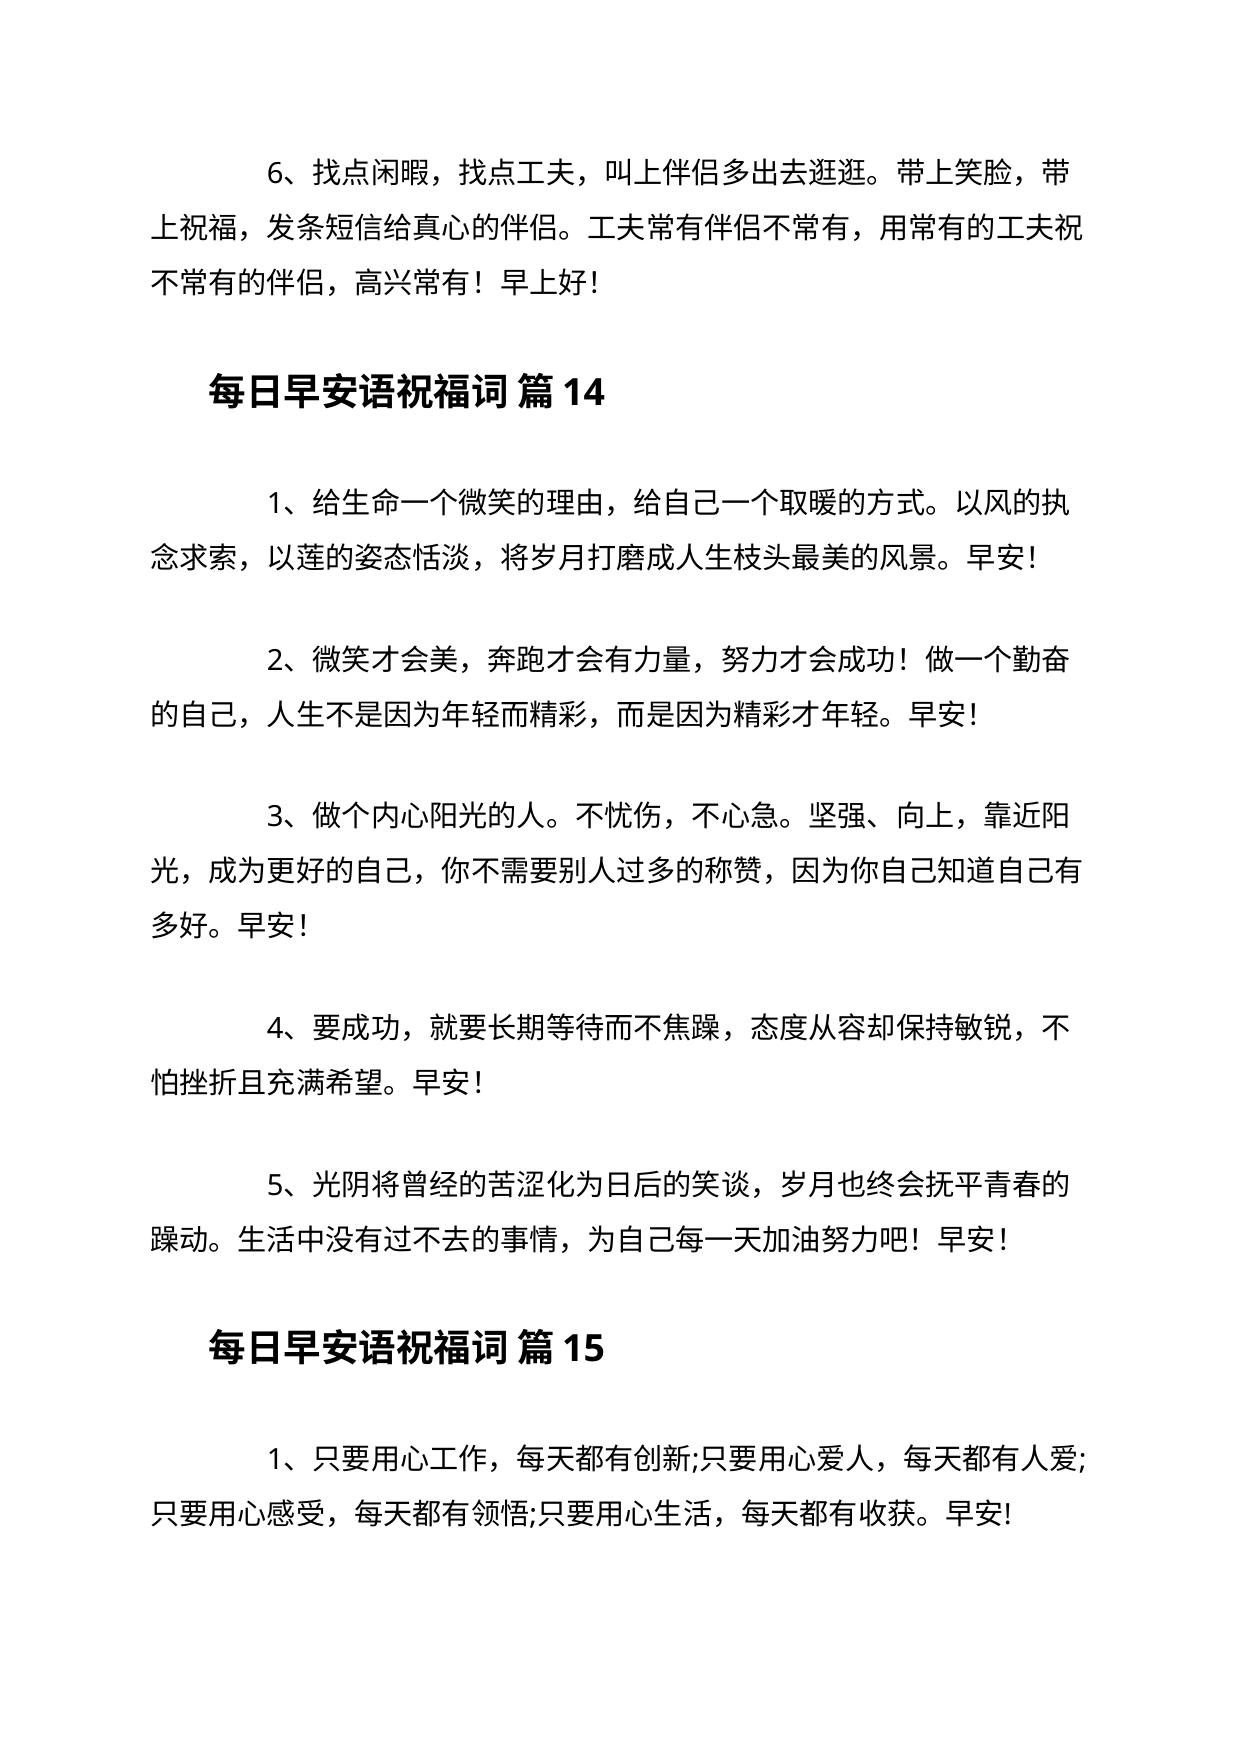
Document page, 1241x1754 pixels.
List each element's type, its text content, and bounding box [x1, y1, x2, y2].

text 1、只要用心工作，每天都有创新;只要用心爱人，每天都有人爱;只要用心感受，每天都有领悟;只要用心生活，每天都有收获。早安! [150, 1436, 1090, 1533]
text 4、要成功，就要长期等待而不焦躁，态度从容却保持敏锐，不怕挫折且充满希望。早安！ [150, 1004, 1090, 1102]
text 2、微笑才会美，奔跑才会有力量，努力才会成功！做一个勤奋的自己，人生不是因为年轻而精彩，而是因为精彩才年轻。早安！ [150, 636, 1090, 733]
text 每日早安语祝福词 篇15 [150, 1318, 1090, 1372]
text 6、找点闲暇，找点工夫，叫上伴侣多出去逛逛。带上笑脸，带上祝福，发条短信给真心的伴侣。工夫常有伴侣不常有，用常有的工夫祝不常有的伴侣，高兴常有！早上好！ [150, 150, 1090, 302]
text 1、给生命一个微笑的理由，给自己一个取暖的方式。以风的执念求索，以莲的姿态恬淡，将岁月打磨成人生枝头最美的风景。早安！ [150, 479, 1090, 577]
text 5、光阴将曾经的苦涩化为日后的笑谈，岁月也终会抚平青春的躁动。生活中没有过不去的事情，为自己每一天加油努力吧！早安！ [150, 1161, 1090, 1258]
text 每日早安语祝福词 篇14 [150, 362, 1090, 416]
text 3、做个内心阳光的人。不忧伤，不心急。坚强、向上，靠近阳光，成为更好的自己，你不需要别人过多的称赞，因为你自己知道自己有多好。早安！ [150, 793, 1090, 945]
